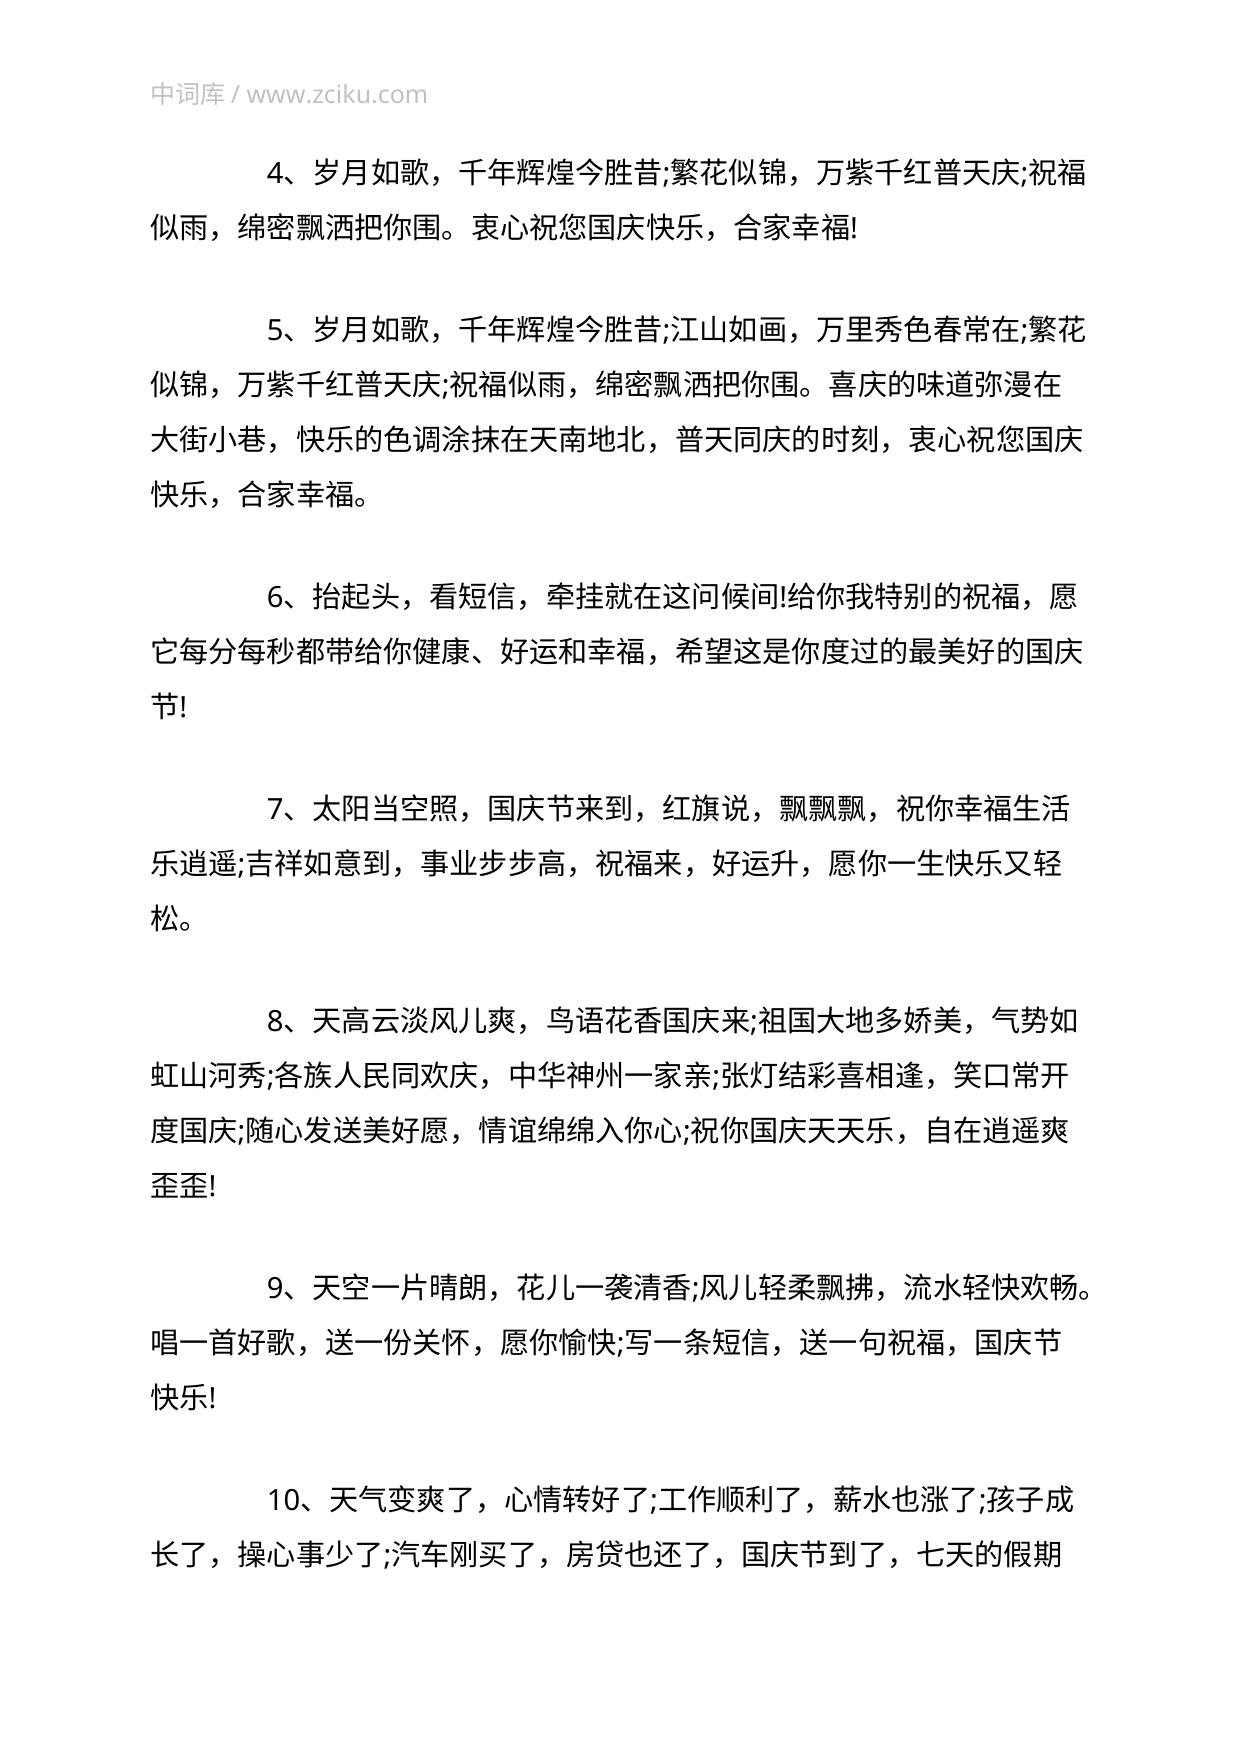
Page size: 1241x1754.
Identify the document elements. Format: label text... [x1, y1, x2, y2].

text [150, 1476, 1090, 1574]
text 4、岁月如歌，千年辉煌今胜昔;繁花似锦，万紫千红普天庆;祝福似雨，绵密飘洒把你围。衷心祝您国庆快乐，合家幸福! [150, 150, 1090, 247]
text 5、岁月如歌，千年辉煌今胜昔;江山如画，万里秀色春常在;繁花似锦，万紫千红普天庆;祝福似雨，绵密飘洒把你围。喜庆的味道弥漫在大街小巷，快乐的色调涂抹在天南地北，普天同庆的时刻，衷心祝您国庆快乐，合家幸福。 [150, 307, 1090, 514]
text 9、天空一片晴朗，花儿一袭清香;风儿轻柔飘拂，流水轻快欢畅。唱一首好歌，送一份关怀，愿你愉快;写一条短信，送一句祝福，国庆节快乐! [150, 1264, 1090, 1417]
text 6、抬起头，看短信，牵挂就在这问候间!给你我特别的祝福，愿它每分每秒都带给你健康、好运和幸福，希望这是你度过的最美好的国庆节! [150, 574, 1090, 726]
text 7、太阳当空照，国庆节来到，红旗说，飘飘飘，祝你幸福生活乐逍遥;吉祥如意到，事业步步高，祝福来，好运升，愿你一生快乐又轻松。 [150, 786, 1090, 938]
text 8、天高云淡风儿爽，鸟语花香国庆来;祖国大地多娇美，气势如虹山河秀;各族人民同欢庆，中华神州一家亲;张灯结彩喜相逢，笑口常开度国庆;随心发送美好愿，情谊绵绵入你心;祝你国庆天天乐，自在逍遥爽歪歪! [150, 997, 1090, 1205]
